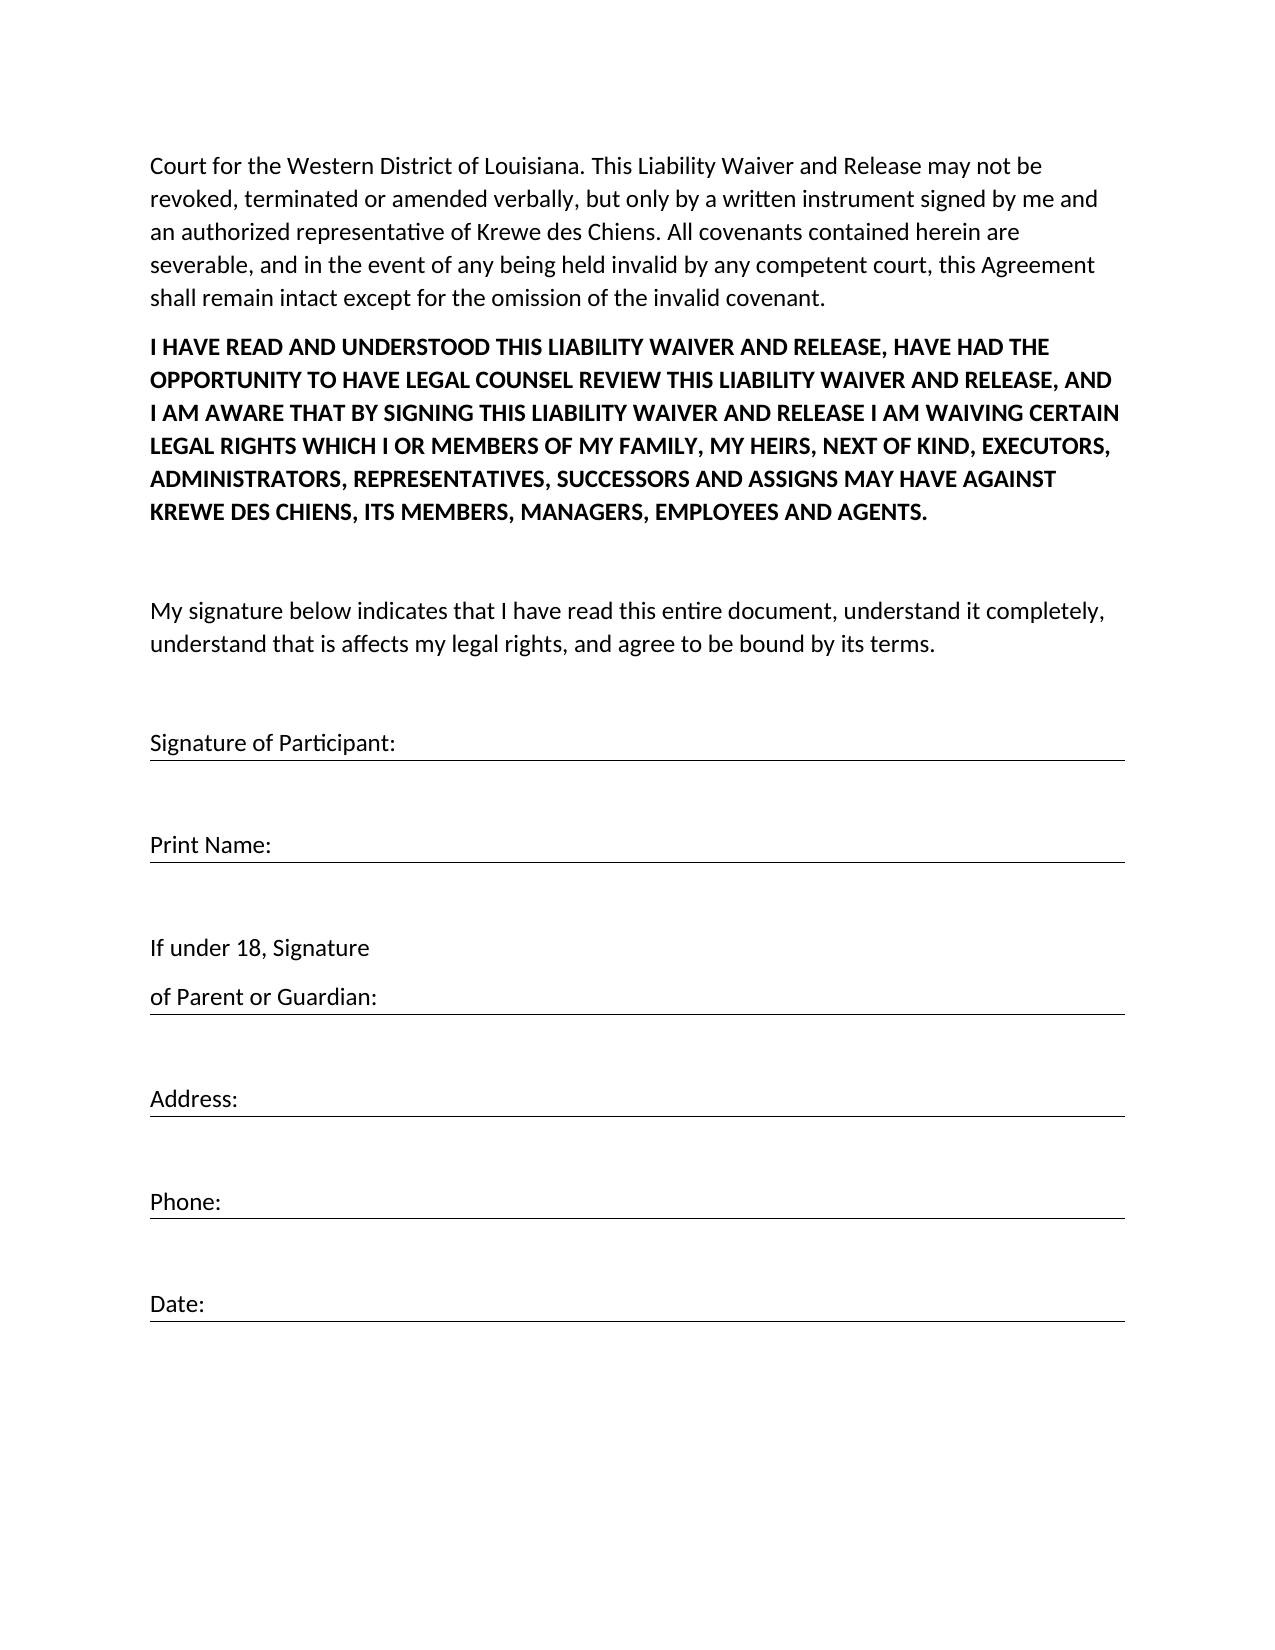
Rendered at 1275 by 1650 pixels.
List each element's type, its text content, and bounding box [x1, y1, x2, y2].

text If under 18, Signature [150, 932, 1125, 962]
text Signature of Participant: [150, 727, 1125, 760]
text My signature below indicates that I have read this entire document, understand it completely, understand that is affects my legal rights, and agree to be bound by its terms. [150, 595, 1125, 658]
text Print Name: [150, 829, 1125, 862]
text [150, 150, 1125, 312]
text Address: [150, 1083, 1125, 1116]
text Phone: [150, 1186, 1125, 1218]
text I HAVE READ AND UNDERSTOOD THIS LIABILITY WAIVER AND RELEASE, HAVE HAD THE OPPORTUNITY TO HAVE LEGAL COUNSEL REVIEW THIS LIABILITY WAIVER AND RELEASE, AND I AM AWARE THAT BY SIGNING THIS LIABILITY WAIVER AND RELEASE I AM WAIVING CERTAIN LEGAL RIGHTS WHICH I OR MEMBERS OF MY FAMILY, MY HEIRS, NEXT OF KIND, EXECUTORS, ADMINISTRATORS, REPRESENTATIVES, SUCCESSORS AND ASSIGNS MAY HAVE AGAINST KREWE DES CHIENS, ITS MEMBERS, MANAGERS, EMPLOYEES AND AGENTS. [150, 331, 1125, 526]
text Date: [150, 1288, 1125, 1321]
text of Parent or Guardian: [150, 981, 1125, 1014]
